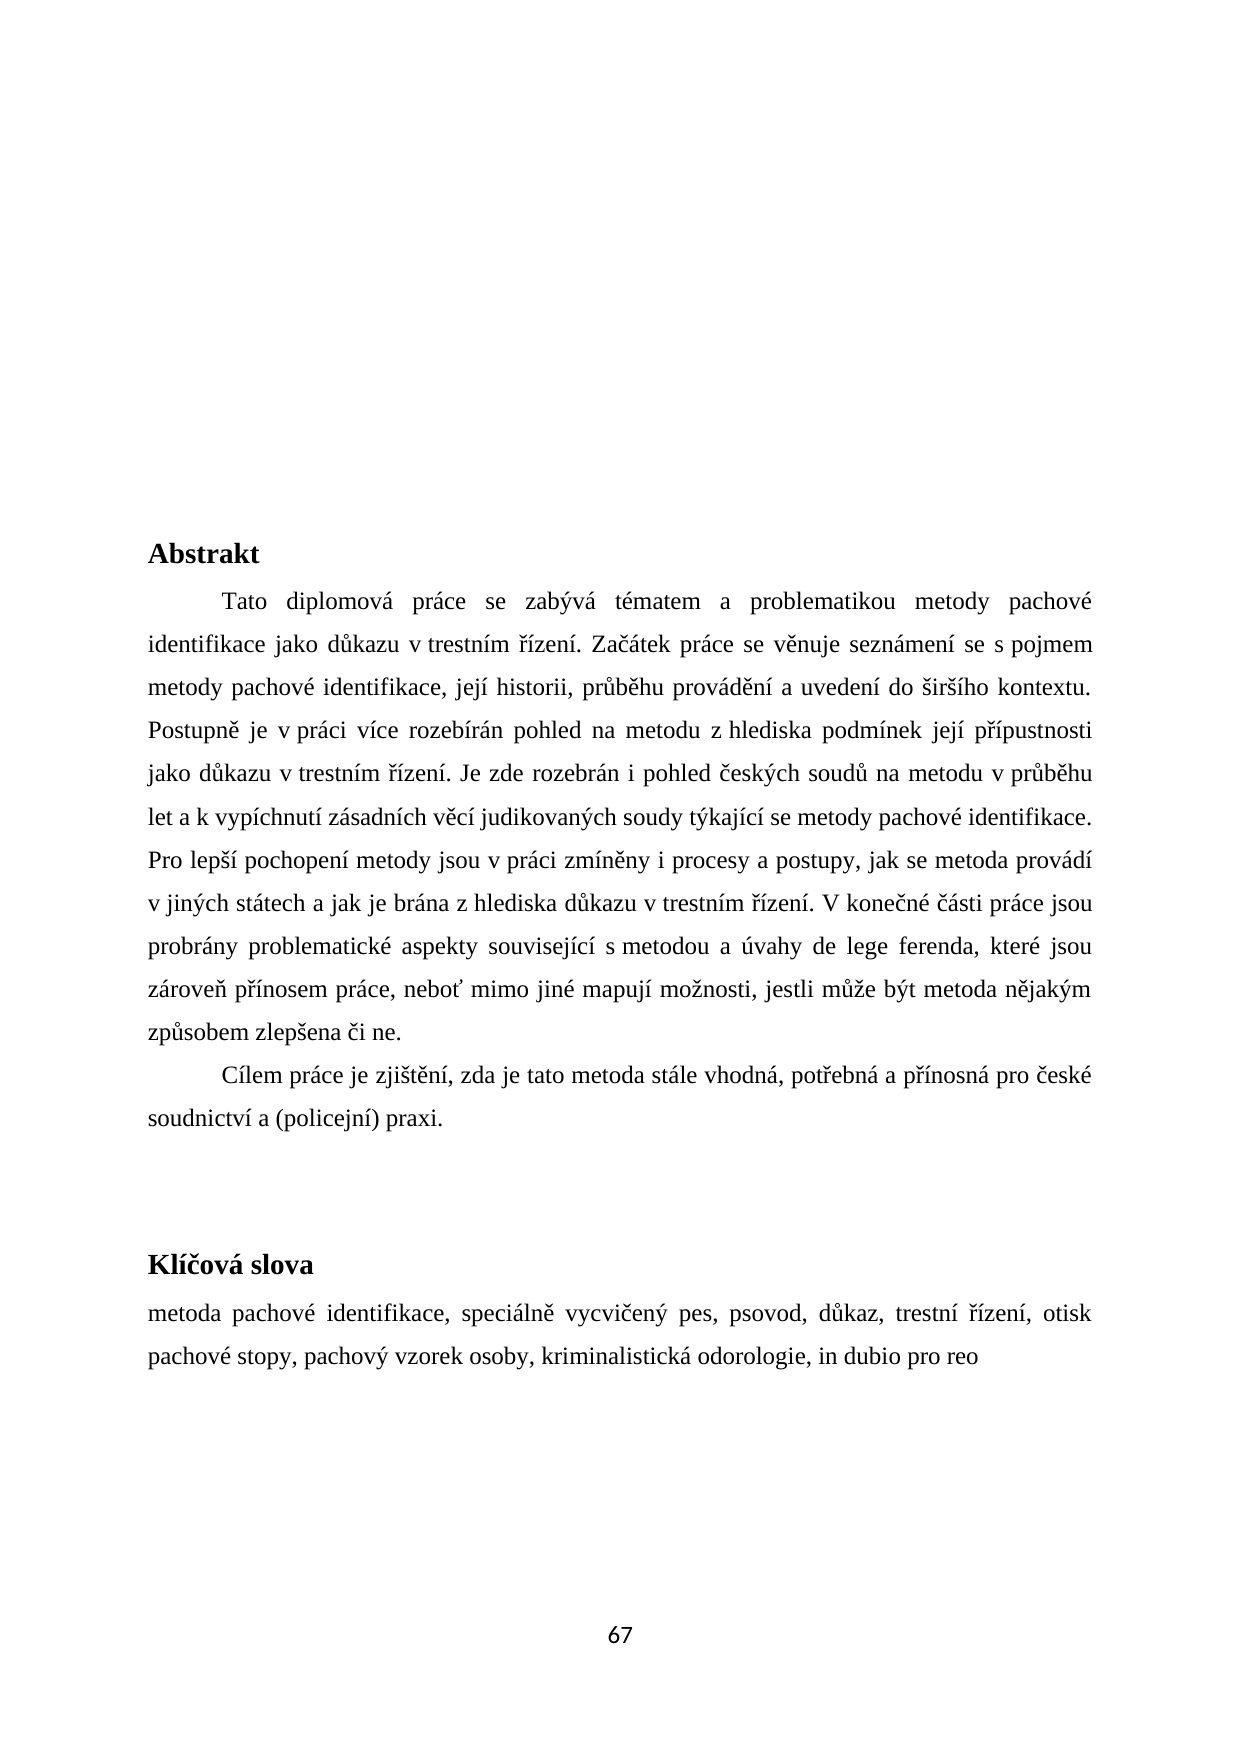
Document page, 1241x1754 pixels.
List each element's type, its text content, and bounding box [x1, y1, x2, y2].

text Cílem práce je zjištění, zda je tato metoda stále vhodná, potřebná a přínosná pro české soudnictví a (policejní) praxi. [148, 1060, 1093, 1132]
text Abstrakt [148, 536, 1093, 569]
text Klíčová slova [148, 1247, 1093, 1281]
text metoda pachové identifikace, speciálně vycvičený pes, psovod, důkaz, trestní řízení, otisk pachové stopy, pachový vzorek osoby, kriminalistická odorologie, in dubio pro reo [148, 1298, 1093, 1369]
text Tato diplomová práce se zabývá tématem a problematikou metody pachové identifikace jako důkazu v trestním řízení. Začátek práce se věnuje seznámení se s pojmem metody pachové identifikace, její historii, průběhu provádění a uvedení do širšího kontextu. Postupně je v práci více rozebírán pohled na metodu z hlediska podmínek její přípustnosti jako důkazu v trestním řízení. Je zde rozebrán i pohled českých soudů na metodu v průběhu let a k vypíchnutí zásadních věcí judikovaných soudy týkající se metody pachové identifikace. Pro lepší pochopení metody jsou v práci zmíněny i procesy a postupy, jak se metoda provádí v jiných státech a jak je brána z hlediska důkazu v trestním řízení. V konečné části práce jsou probrány problematické aspekty související s metodou a úvahy de lege ferenda, které jsou zároveň přínosem práce, neboť mimo jiné mapují možnosti, jestli může být metoda nějakým způsobem zlepšena či ne. [148, 586, 1093, 1046]
